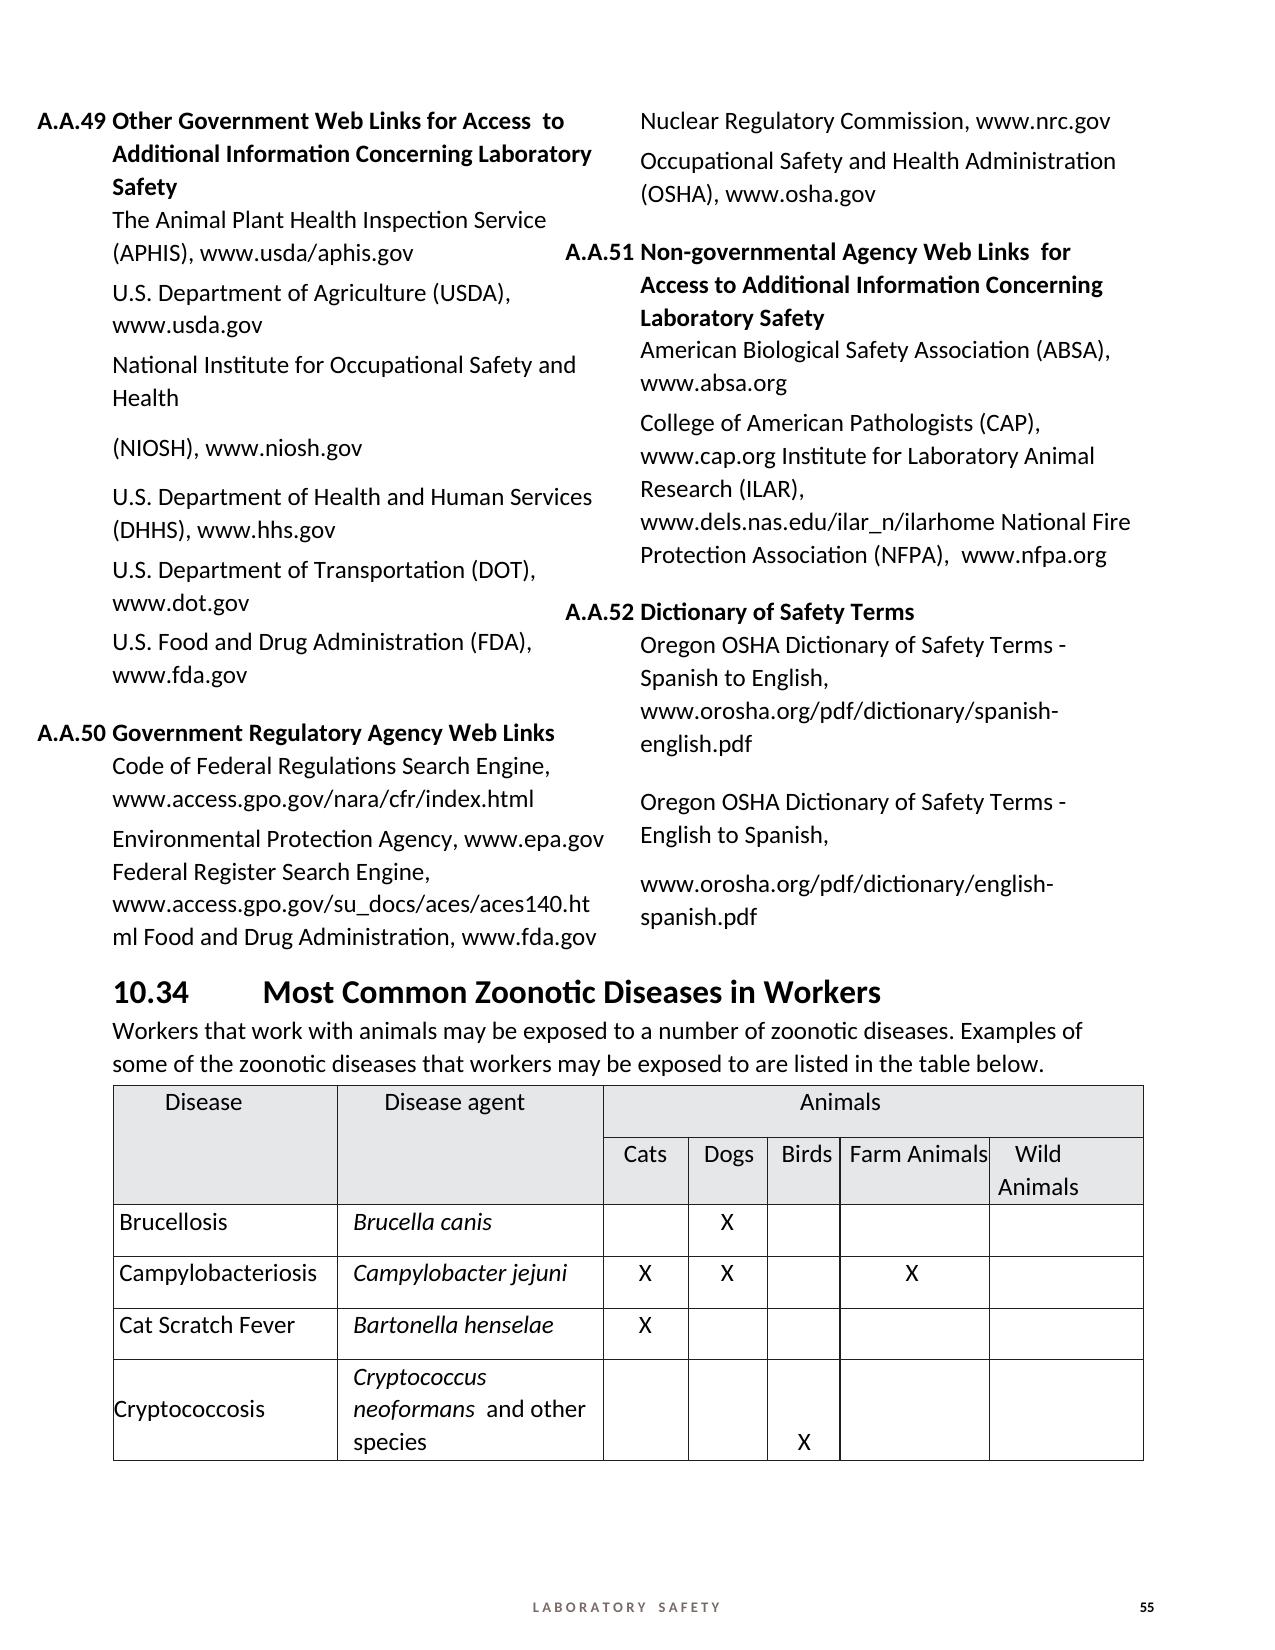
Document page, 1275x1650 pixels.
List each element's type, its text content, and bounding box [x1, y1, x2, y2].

text www.orosha.org/pdf/dictionary/english-spanish.pdf [640, 868, 1138, 932]
table_cell [990, 1257, 1143, 1307]
table_cell X [689, 1205, 767, 1256]
table_cell [768, 1205, 839, 1256]
text Oregon OSHA Dictionary of Safety Terms - Spanish to English, www.orosha.org/pdf/dictionary/spanish-english.pdf [640, 629, 1132, 758]
table_cell [990, 1360, 1143, 1460]
subtitle Dictionary of Safety Terms [628, 596, 1142, 627]
table_cell [768, 1309, 839, 1359]
table_cell Dogs [689, 1138, 767, 1204]
table_cell [689, 1360, 767, 1460]
subtitle Most Common Zoonotic Diseases in Workers [112, 971, 1144, 1012]
table_cell Wild Animals [990, 1138, 1143, 1204]
table_cell Birds [768, 1138, 839, 1204]
table_cell [841, 1309, 989, 1359]
table_cell [841, 1205, 989, 1256]
table_cell X [689, 1257, 767, 1307]
text College of American Pathologists (CAP), www.cap.org Institute for Laboratory Animal Research (ILAR), www.dels.nas.edu/ilar_n/ilarhome National Fire Protection Association (NFPA), www.nfpa.org [640, 407, 1138, 569]
text U.S. Food and Drug Administration (FDA), www.fda.gov [112, 626, 610, 690]
table_cell Cat Scratch Fever [114, 1309, 337, 1359]
table_cell Cats [604, 1138, 688, 1204]
table_cell Brucella canis [338, 1205, 603, 1256]
table_cell Farm Animals [841, 1138, 989, 1204]
table_cell Brucellosis [114, 1205, 337, 1256]
table_cell [768, 1257, 839, 1307]
text U.S. Department of Health and Human Services (DHHS), www.hhs.gov [112, 481, 610, 545]
table_cell [689, 1309, 767, 1359]
subtitle Government Regulatory Agency Web Links [37, 717, 614, 748]
text Occupational Safety and Health Administration (OSHA), www.osha.gov [640, 145, 1138, 208]
table_header Disease [114, 1086, 337, 1204]
text Oregon OSHA Dictionary of Safety Terms - English to Spanish, [640, 786, 1125, 849]
table_cell X [604, 1309, 688, 1359]
table_cell [604, 1360, 688, 1460]
text U.S. Department of Transportation (DOT), www.dot.gov [112, 554, 610, 617]
text Nuclear Regulatory Commission, www.nrc.gov [640, 106, 1138, 136]
table_cell [990, 1205, 1143, 1256]
table_cell Campylobacter jejuni [338, 1257, 603, 1307]
text Workers that work with animals may be exposed to a number of zoonotic diseases. Examples of some of the zoonotic diseases that workers may be exposed to are listed in the table below. [112, 1015, 1138, 1078]
table_cell X [841, 1257, 989, 1307]
table_cell Bartonella henselae [338, 1309, 603, 1359]
table_cell [990, 1309, 1143, 1359]
text Code of Federal Regulations Search Engine, www.access.gpo.gov/nara/cfr/index.html [112, 750, 610, 814]
table_cell Cryptococcosis [114, 1360, 337, 1460]
table_cell X [604, 1257, 688, 1307]
text (NIOSH), www.niosh.gov [112, 432, 610, 462]
text U.S. Department of Agriculture (USDA), www.usda.gov [112, 277, 610, 340]
table_cell Campylobacteriosis [114, 1257, 337, 1307]
subtitle Non-governmental Agency Web Links for Access to Additional Information Concerning Laboratory Safety [628, 236, 1131, 332]
table_cell [841, 1360, 989, 1460]
text National Institute for Occupational Safety and Health [112, 349, 610, 413]
text Environmental Protection Agency, www.epa.gov Federal Register Search Engine, www.access.gpo.gov/su_docs/aces/aces140.html Food and Drug Administration, www.fda.gov [112, 823, 610, 952]
text The Animal Plant Health Inspection Service (APHIS), www.usda/aphis.gov [112, 204, 610, 268]
table_cell Cryptococcus neoformans and other species [338, 1360, 603, 1460]
table_cell X [768, 1360, 839, 1460]
subtitle Other Government Web Links for Access to Additional Information Concerning Laboratory Safety [37, 106, 614, 202]
table_header [989, 1086, 1143, 1137]
table_header Disease agent [338, 1086, 603, 1204]
table_header Animals [604, 1086, 989, 1137]
text American Biological Safety Association (ABSA), www.absa.org [640, 334, 1138, 398]
table_cell [604, 1205, 688, 1256]
